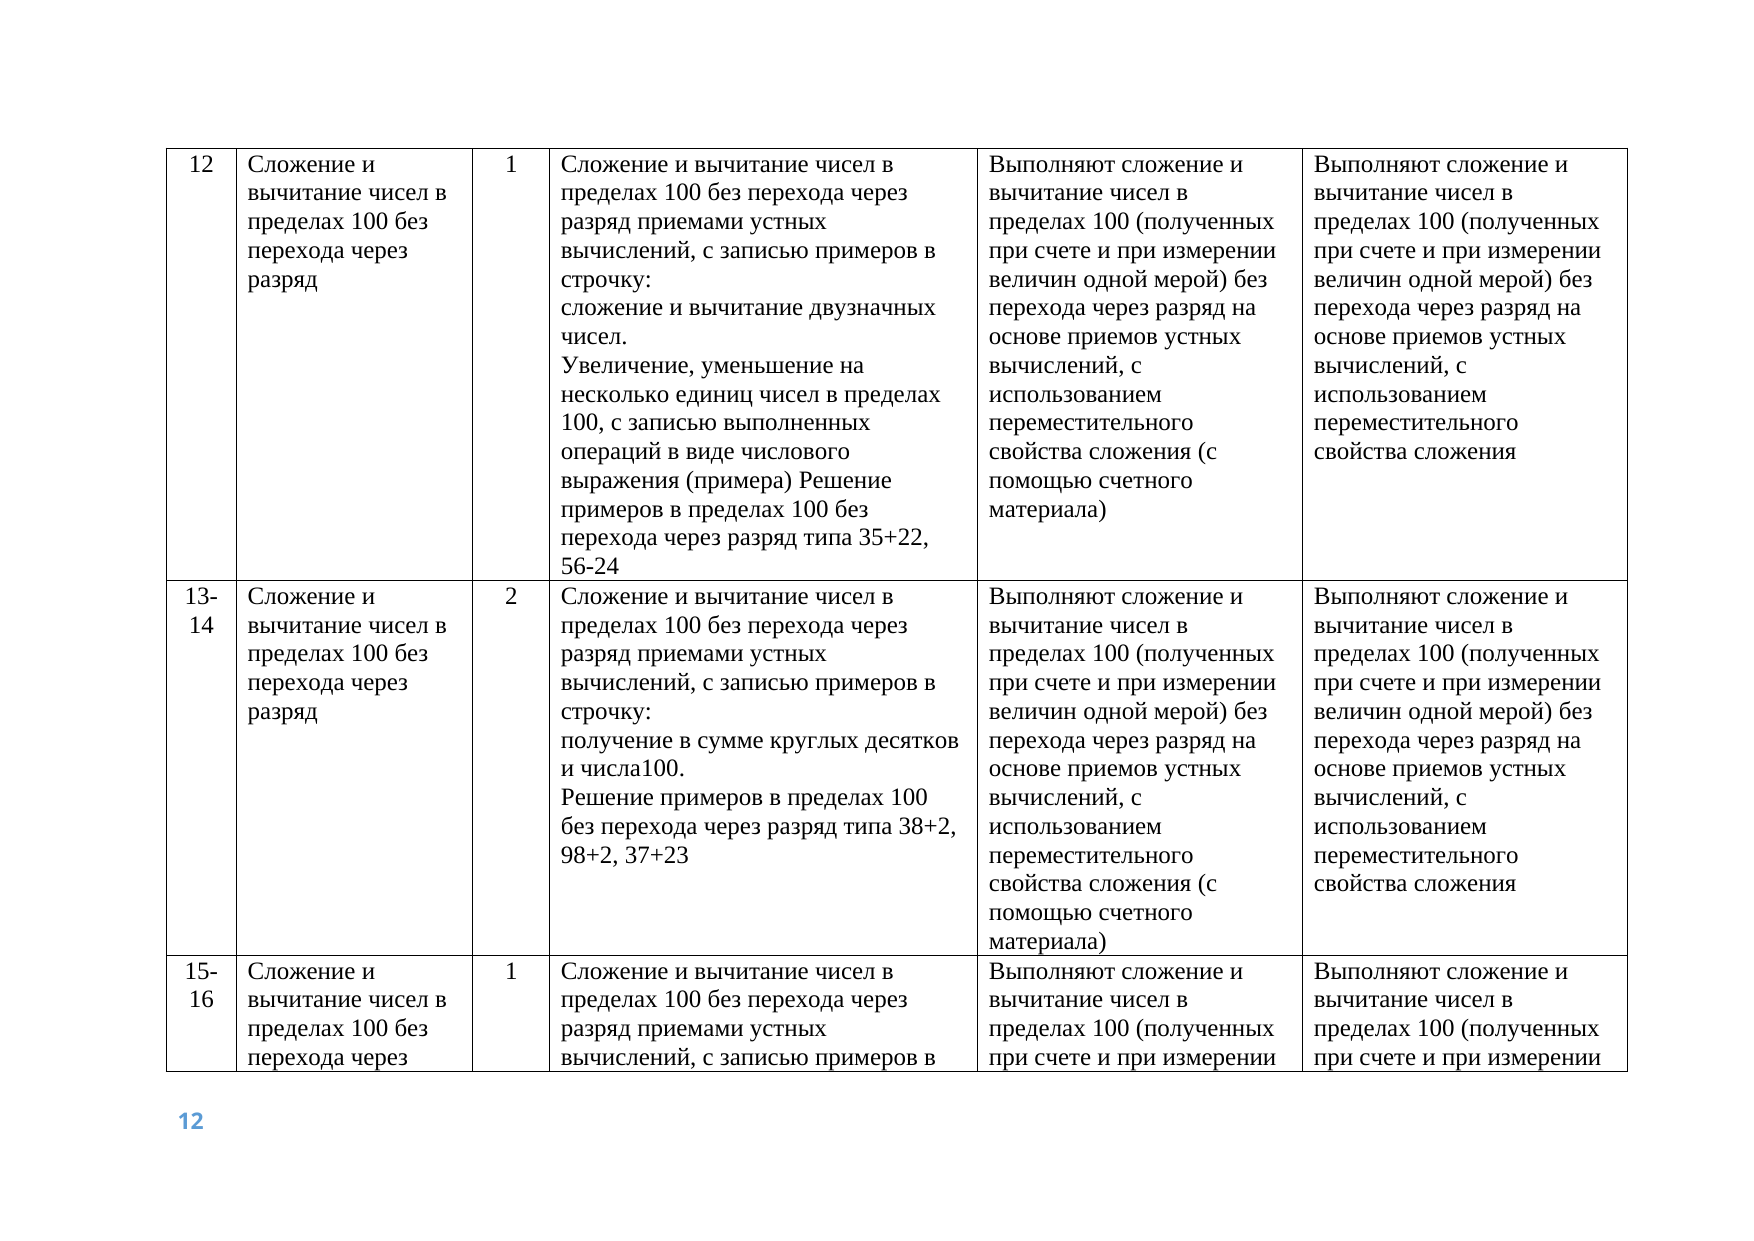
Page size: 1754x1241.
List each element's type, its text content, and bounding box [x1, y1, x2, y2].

table_cell 1 [473, 149, 549, 580]
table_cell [978, 956, 1302, 1071]
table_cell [237, 149, 472, 580]
table_cell Сложение и вычитание чисел в пределах 100 без перехода через разряд приемами устных вычислений, с записью примеров в строчку: сложение и вычитание двузначных чисел. Увеличение, уменьшение на несколько единиц чисел в пределах 100, с записью выполненных операций в виде числового выражения (примера) Решение примеров в пределах 100 без перехода через разряд типа 35+22, 56-24 [550, 149, 977, 580]
table_cell Сложение и вычитание чисел в пределах 100 без перехода через разряд приемами устных вычислений, с записью примеров в строчку: получение в сумме круглых десятков и числа100. Решение примеров в пределах 100 без перехода через разряд типа 38+2, 98+2, 37+23 [550, 581, 977, 955]
table_cell 12 [167, 149, 236, 580]
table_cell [550, 956, 977, 1071]
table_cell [1303, 956, 1627, 1071]
table_cell 15-16 [167, 956, 236, 1071]
table_cell 2 [473, 581, 549, 955]
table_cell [237, 956, 472, 1071]
table_cell 1 [473, 956, 549, 1071]
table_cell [1303, 149, 1627, 580]
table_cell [978, 149, 1302, 580]
table_cell 13-14 [167, 581, 236, 955]
table_cell Сложение и вычитание чисел в пределах 100 без перехода через разряд [237, 581, 472, 955]
